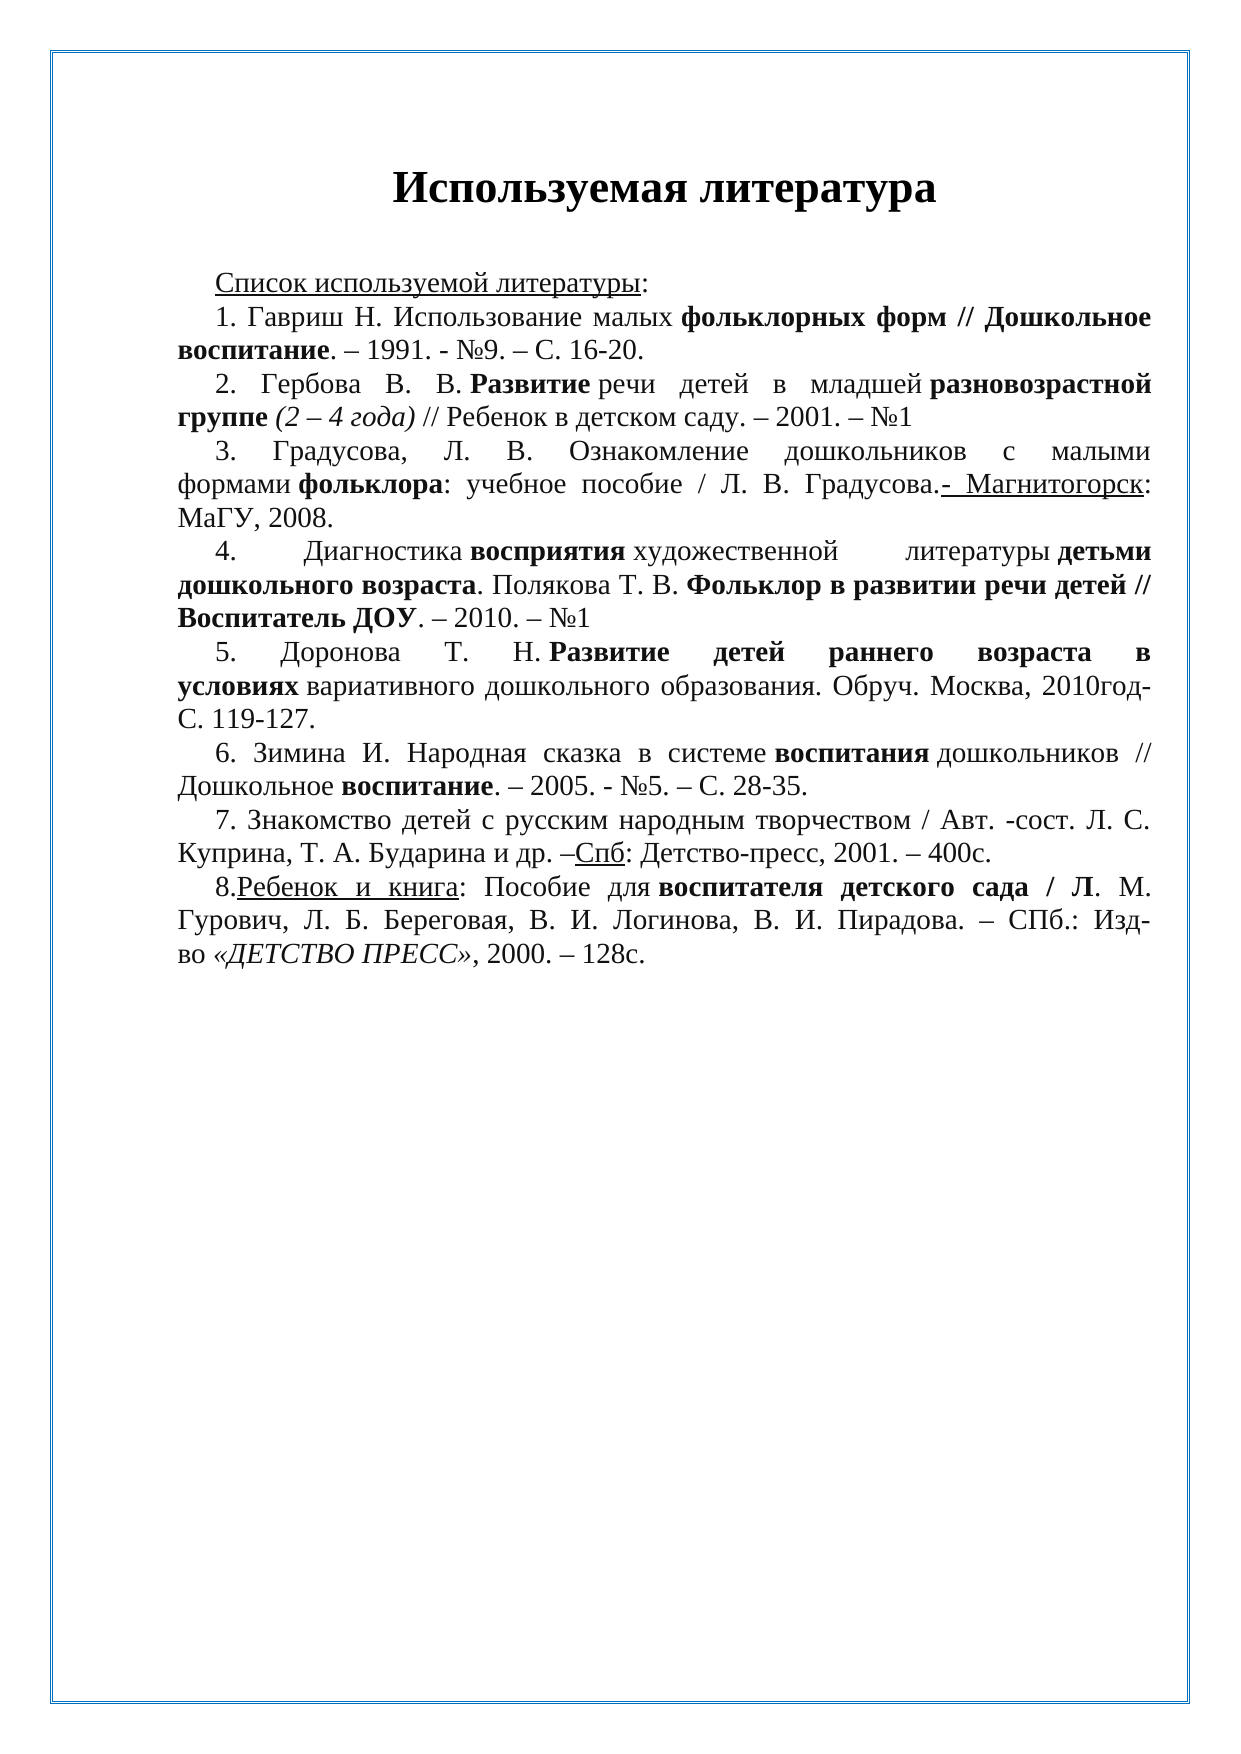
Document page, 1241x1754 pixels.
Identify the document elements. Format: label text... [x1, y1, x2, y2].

text Список используемой литературы: [177, 265, 1152, 299]
text 5. Доронова Т. Н. Развитие детей раннего возраста в условиях вариативного дошкольного образования. Обруч. Москва, 2010год- С. 119-127. [177, 634, 1152, 735]
text 6. Зимина И. Народная сказка в системе воспитания дошкольников // Дошкольное воспитание. – 2005. - №5. – С. 28-35. [177, 735, 1152, 802]
text 7. Знакомство детей с русским народным творчеством / Авт. -сост. Л. С. Куприна, Т. А. Бударина и др. –Спб: Детство-пресс, 2001. – 400с. [177, 802, 1152, 869]
text 8.Ребенок и книга: Пособие для воспитателя детского сада / Л. М. Гурович, Л. Б. Береговая, В. И. Логинова, В. И. Пирадова. – СПб.: Изд-во «ДЕТСТВО ПРЕСС», 2000. – 128с. [177, 869, 1152, 969]
text 4. Диагностика восприятия художественной литературы детьми дошкольного возраста. Полякова Т. В. Фольклор в развитии речи детей // Воспитатель ДОУ. – 2010. – №1 [177, 533, 1152, 634]
text 2. Гербова В. В. Развитие речи детей в младшей разновозрастной группе (2 – 4 года) // Ребенок в детском саду. – 2001. – №1 [177, 366, 1152, 433]
text 1. Гавриш Н. Использование малых фольклорных форм // Дошкольное воспитание. – 1991. - №9. – С. 16-20. [177, 299, 1152, 366]
text Используемая литература [177, 160, 1152, 212]
text 3. Градусова, Л. В. Ознакомление дошкольников с малыми формами фольклора: учебное пособие / Л. В. Градусова.- Магнитогорск: МаГУ, 2008. [177, 433, 1152, 533]
